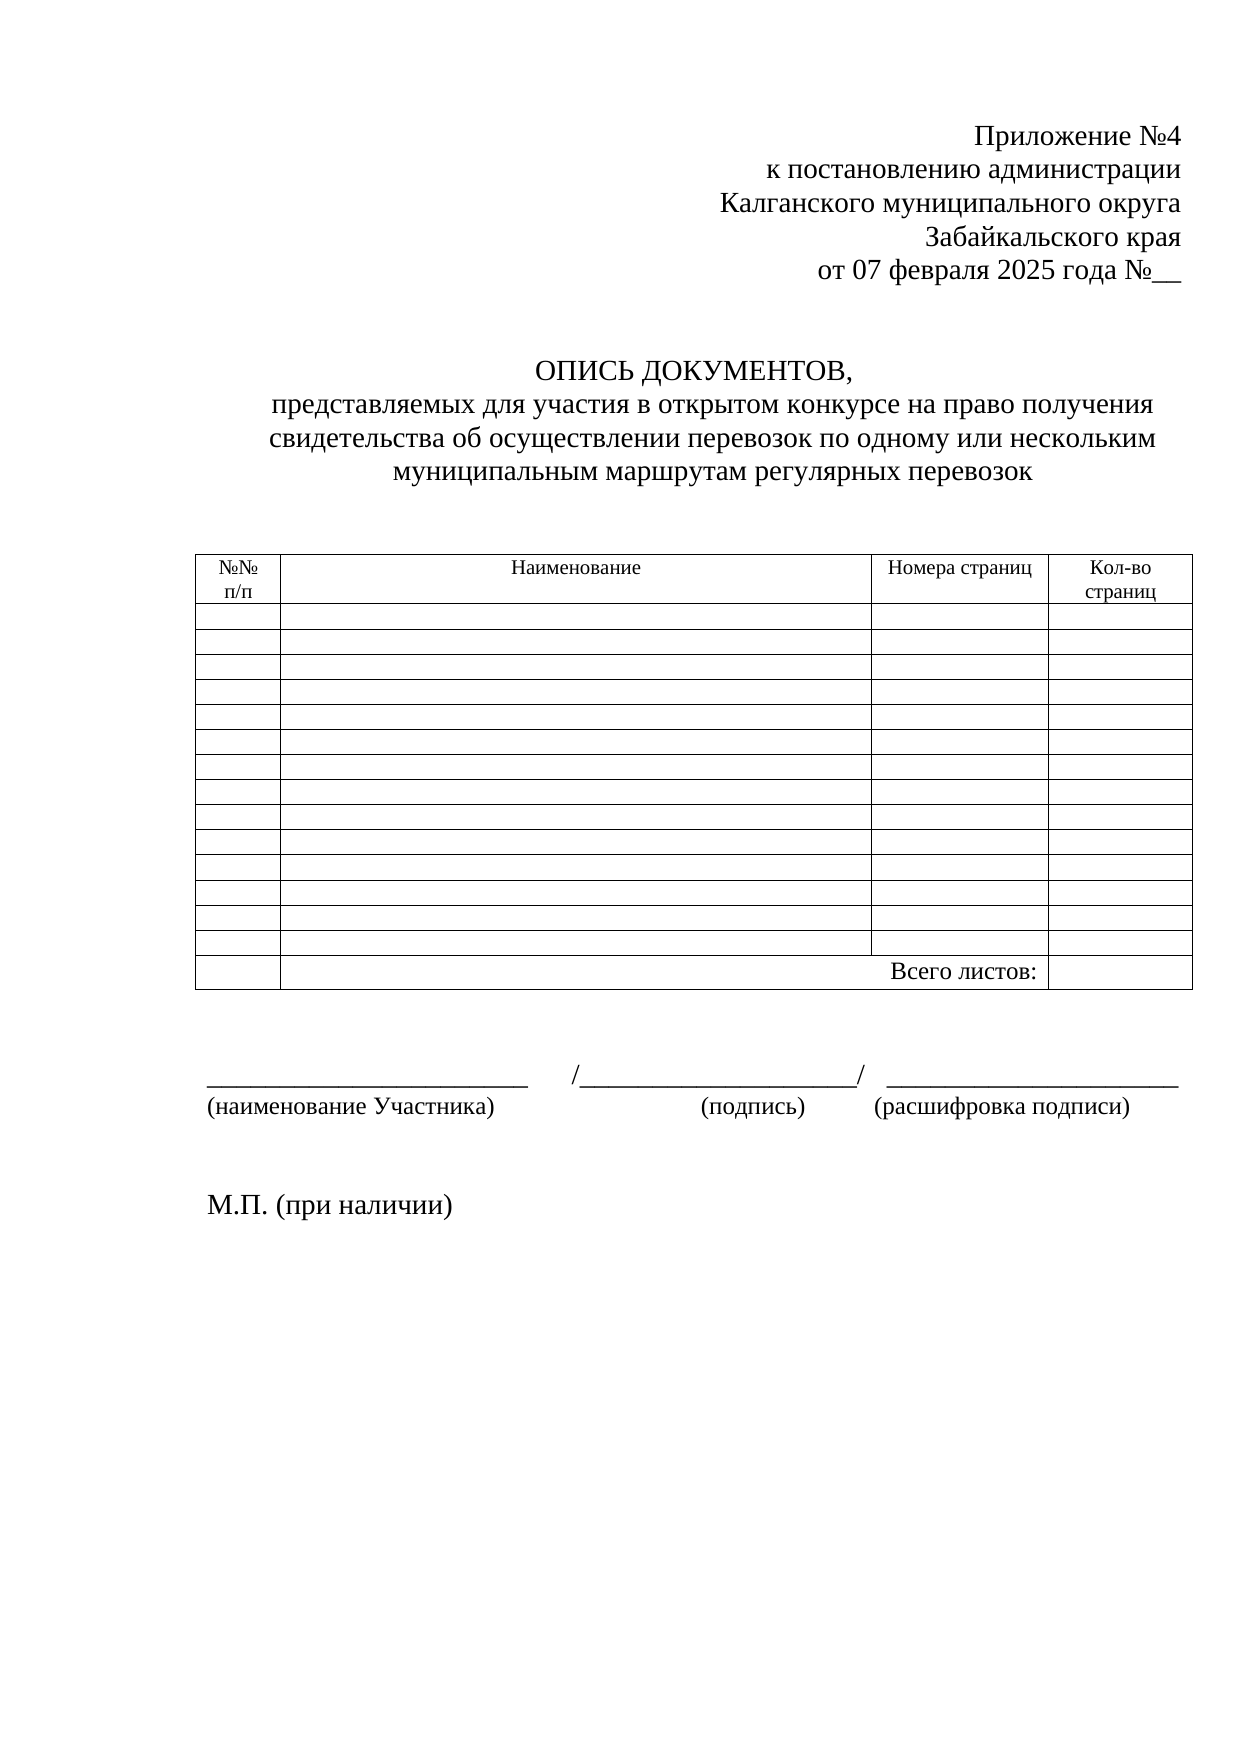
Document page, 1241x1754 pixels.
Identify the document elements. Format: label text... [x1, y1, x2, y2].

table_cell [1049, 855, 1192, 879]
table_cell [281, 906, 871, 930]
table_header Наименование [281, 555, 871, 603]
table_cell [281, 830, 871, 854]
table_cell [1049, 931, 1192, 955]
table_cell [872, 630, 1048, 653]
table_cell [196, 855, 280, 879]
table_cell [1049, 630, 1192, 653]
text (наименование Участника) (подпись) (расшифровка подписи) [207, 1091, 1181, 1120]
text от 07 февраля 2025 года №__ [207, 252, 1181, 286]
text к постановлению администрации [207, 152, 1181, 185]
table_cell [281, 680, 871, 704]
table_cell [872, 655, 1048, 679]
table_cell [196, 705, 280, 729]
table_cell [196, 604, 280, 628]
table_cell [196, 755, 280, 779]
table_cell [872, 855, 1048, 879]
table_cell [872, 830, 1048, 854]
table_cell [872, 730, 1048, 754]
table_cell [1049, 680, 1192, 704]
table_cell [1049, 956, 1192, 989]
table_cell [1049, 755, 1192, 779]
text ______________________ /___________________/ ____________________ [207, 1057, 1181, 1091]
table_cell [196, 830, 280, 854]
table_cell [1049, 881, 1192, 904]
text ОПИСЬ ДОКУМЕНТОВ, [207, 353, 1181, 386]
table_cell [1049, 805, 1192, 829]
table_header Кол-во страниц [1049, 555, 1192, 603]
table_cell [872, 604, 1048, 628]
table_cell [872, 805, 1048, 829]
table_cell [872, 881, 1048, 904]
table_cell [281, 855, 871, 879]
table_cell [196, 906, 280, 930]
table_cell [281, 931, 871, 955]
table_cell [281, 604, 871, 628]
table_cell [196, 730, 280, 754]
table_cell [1049, 730, 1192, 754]
text М.П. (при наличии) [207, 1187, 1181, 1220]
table_cell [1049, 705, 1192, 729]
table_cell [281, 630, 871, 653]
table_cell [872, 906, 1048, 930]
table_cell [1049, 604, 1192, 628]
table_cell [1049, 830, 1192, 854]
table_cell Всего листов: [281, 956, 1048, 989]
table_header №№ п/п [196, 555, 280, 603]
text Приложение №4 [207, 118, 1181, 152]
text Забайкальского края [207, 219, 1181, 252]
table_cell [1049, 780, 1192, 804]
table_cell [196, 630, 280, 653]
table_header Номера страниц [872, 555, 1048, 603]
table_cell [281, 705, 871, 729]
table_cell [281, 655, 871, 679]
table_cell [196, 655, 280, 679]
table_cell [872, 780, 1048, 804]
table_cell [872, 931, 1048, 955]
table_cell [1049, 655, 1192, 679]
text Калганского муниципального округа [207, 185, 1181, 219]
table_cell [196, 780, 280, 804]
table_cell [196, 881, 280, 904]
table_cell [281, 780, 871, 804]
table_cell [872, 755, 1048, 779]
table_cell [872, 705, 1048, 729]
table_cell [196, 680, 280, 704]
text представляемых для участия в открытом конкурсе на право получения свидетельства об осуществлении перевозок по одному или нескольким муниципальным маршрутам регулярных перевозок [244, 386, 1181, 487]
table_cell [281, 805, 871, 829]
table_cell [281, 730, 871, 754]
table_cell [196, 805, 280, 829]
table_cell [281, 755, 871, 779]
table_cell [872, 680, 1048, 704]
table_cell [196, 931, 280, 955]
table_cell [281, 881, 871, 904]
table_cell [1049, 906, 1192, 930]
table_cell [196, 956, 280, 989]
